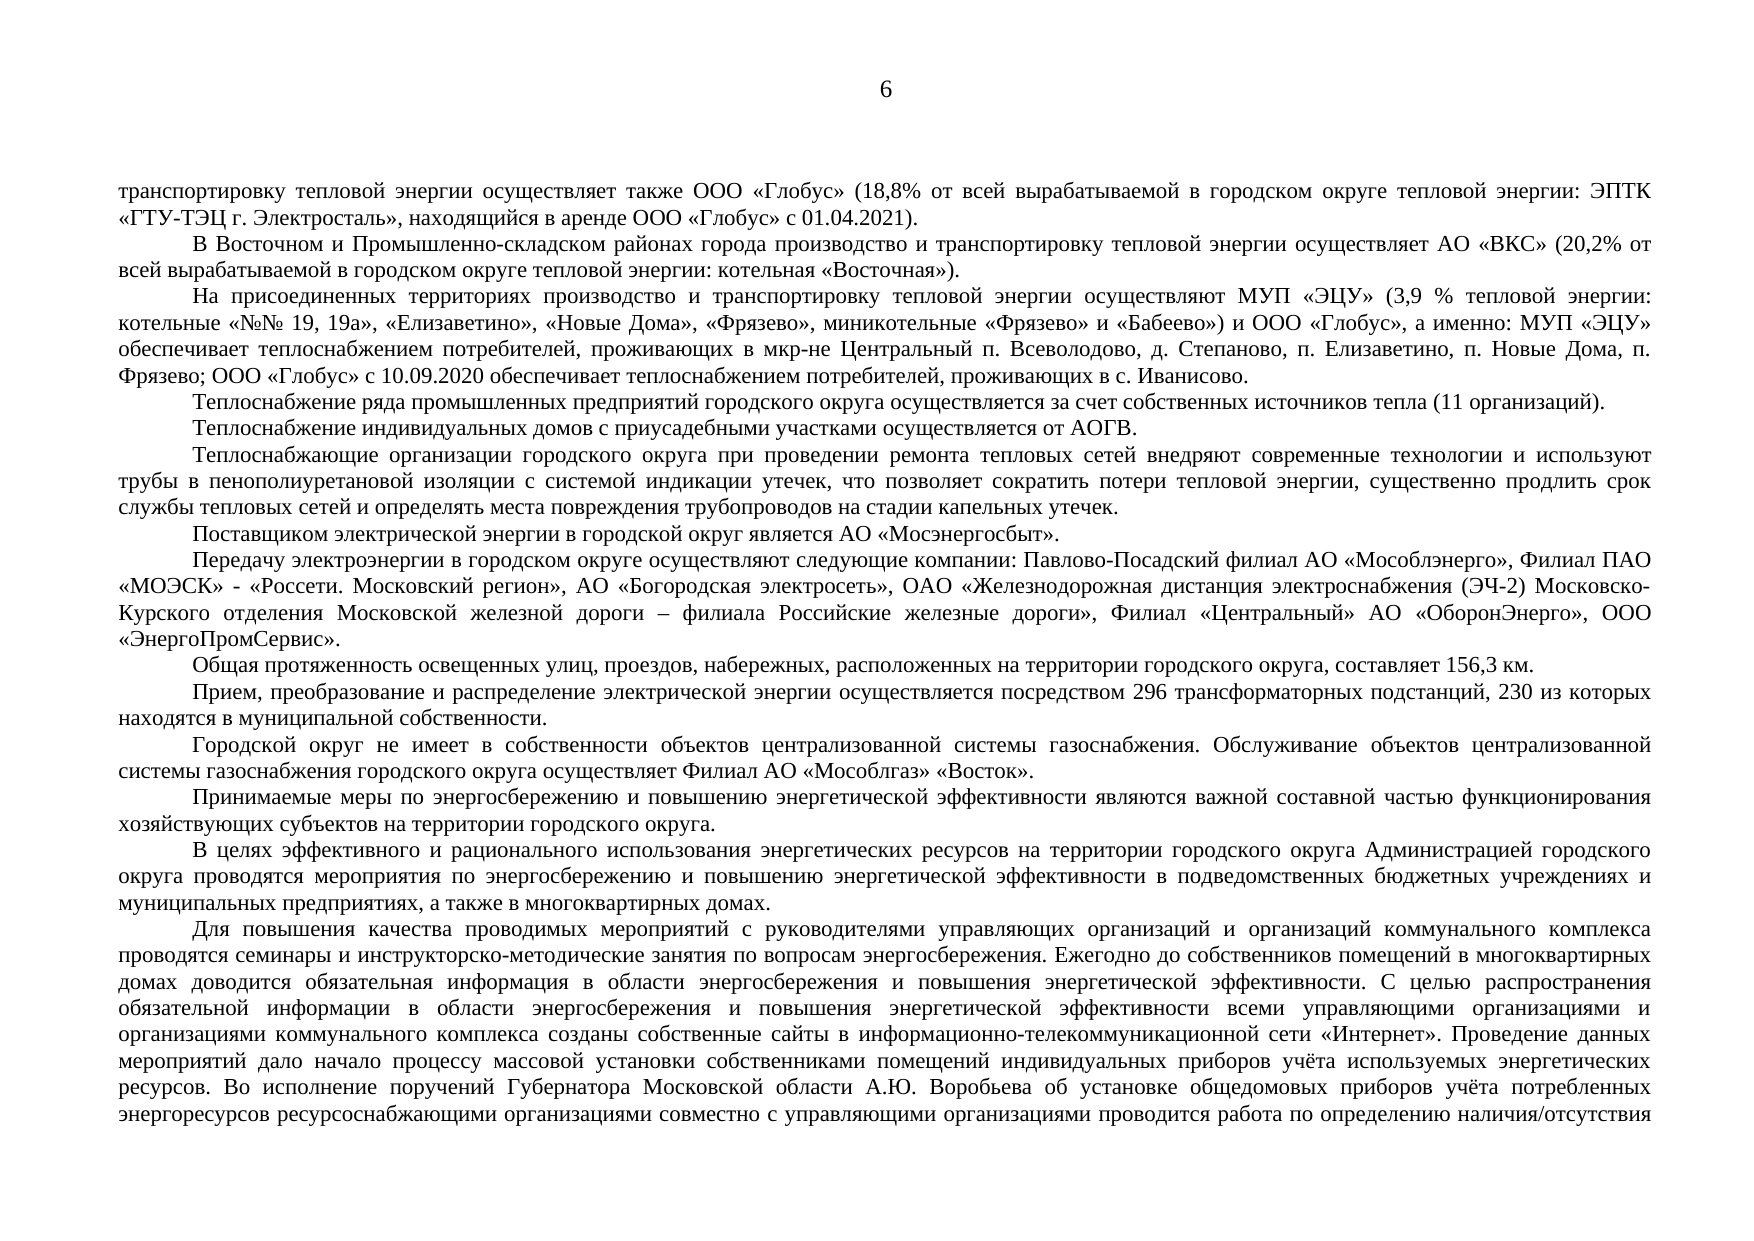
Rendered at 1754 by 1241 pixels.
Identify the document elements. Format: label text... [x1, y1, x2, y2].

text Городской округ не имеет в собственности объектов централизованной системы газоснабжения. Обслуживание объектов централизованной системы газоснабжения городского округа осуществляет Филиал АО «Мособлгаз» «Восток». [118, 731, 1653, 783]
text Принимаемые меры по энергосбережению и повышению энергетической эффективности являются важной составной частью функционирования хозяйствующих субъектов на территории городского округа. [118, 783, 1653, 836]
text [118, 177, 1653, 230]
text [118, 915, 1653, 1126]
text В целях эффективного и рационального использования энергетических ресурсов на территории городского округа Администрацией городского округа проводятся мероприятия по энергосбережению и повышению энергетической эффективности в подведомственных бюджетных учреждениях и муниципальных предприятиях, а также в многоквартирных домах. [118, 836, 1653, 915]
text Теплоснабжающие организации городского округа при проведении ремонта тепловых сетей внедряют современные технологии и используют трубы в пенополиуретановой изоляции с системой индикации утечек, что позволяет сократить потери тепловой энергии, существенно продлить срок службы тепловых сетей и определять места повреждения трубопроводов на стадии капельных утечек. [118, 441, 1653, 520]
text Теплоснабжение ряда промышленных предприятий городского округа осуществляется за счет собственных источников тепла (11 организаций). [118, 388, 1653, 414]
text Теплоснабжение индивидуальных домов с приусадебными участками осуществляется от АОГВ. [118, 414, 1653, 441]
text Общая протяженность освещенных улиц, проездов, набережных, расположенных на территории городского округа, составляет 156,3 км. [118, 652, 1653, 678]
text В Восточном и Промышленно-складском районах города производство и транспортировку тепловой энергии осуществляет АО «ВКС» (20,2% от всей вырабатываемой в городском округе тепловой энергии: котельная «Восточная»). [118, 230, 1653, 283]
text Прием, преобразование и распределение электрической энергии осуществляется посредством 296 трансформаторных подстанций, 230 из которых находятся в муниципальной собственности. [118, 678, 1653, 731]
text На присоединенных территориях производство и транспортировку тепловой энергии осуществляют МУП «ЭЦУ» (3,9 % тепловой энергии: котельные «№№ 19, 19а», «Елизаветино», «Новые Дома», «Фрязево», миникотельные «Фрязево» и «Бабеево») и ООО «Глобус», а именно: МУП «ЭЦУ» обеспечивает теплоснабжением потребителей, проживающих в мкр-не Центральный п. Всеволодово, д. Степаново, п. Елизаветино, п. Новые Дома, п. Фрязево; ООО «Глобус» с 10.09.2020 обеспечивает теплоснабжением потребителей, проживающих в с. Иванисово. [118, 283, 1653, 388]
text Передачу электроэнергии в городском округе осуществляют следующие компании: Павлово-Посадский филиал АО «Мособлэнерго», Филиал ПАО «МОЭСК» - «Россети. Московский регион», АО «Богородская электросеть», ОАО «Железнодорожная дистанция электроснабжения (ЭЧ-2) Московско-Курского отделения Московской железной дороги – филиала Российские железные дороги», Филиал «Центральный» АО «ОборонЭнерго», ООО «ЭнергоПромСервис». [118, 546, 1653, 652]
text Поставщиком электрической энергии в городской округ является АО «Мосэнергосбыт». [118, 520, 1653, 546]
